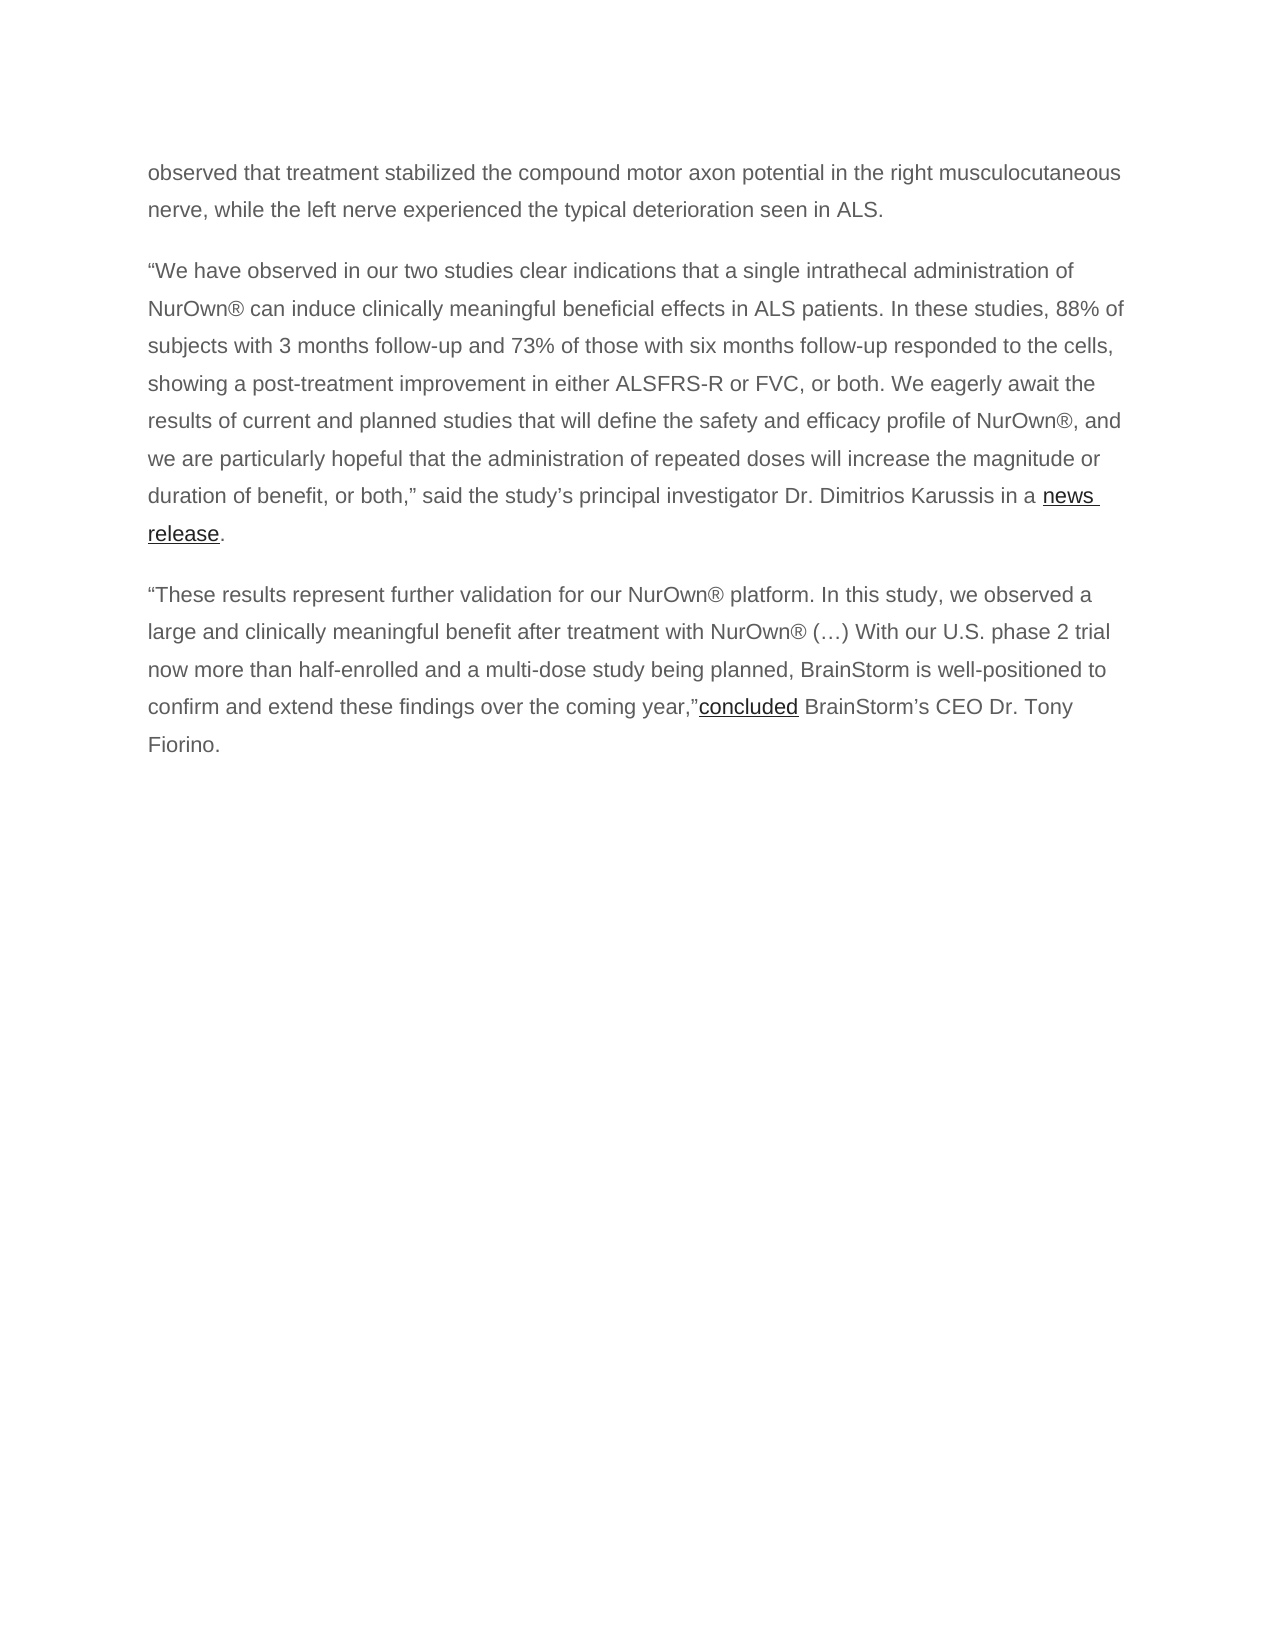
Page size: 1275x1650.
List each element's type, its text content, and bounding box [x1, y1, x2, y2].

text “These results represent further validation for our NurOwn® platform. In this study, we observed a large and clinically meaningful benefit after treatment with NurOwn® (…) With our U.S. phase 2 trial now more than half-enrolled and a multi-dose study being planned, BrainStorm is well-positioned to confirm and extend these findings over the coming year,”concluded BrainStorm’s CEO Dr. Tony Fiorino. [148, 569, 1127, 757]
text “We have observed in our two studies clear indications that a single intrathecal administration of NurOwn® can induce clinically meaningful beneficial effects in ALS patients. In these studies, 88% of subjects with 3 months follow-up and 73% of those with six months follow-up responded to the cells, showing a post-treatment improvement in either ALSFRS-R or FVC, or both. We eagerly await the results of current and planned studies that will define the safety and efficacy profile of NurOwn®, and we are particularly hopeful that the administration of repeated doses will increase the magnitude or duration of benefit, or both,” said the study’s principal investigator Dr. Dimitrios Karussis in a news release. [148, 246, 1127, 546]
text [148, 148, 1127, 223]
